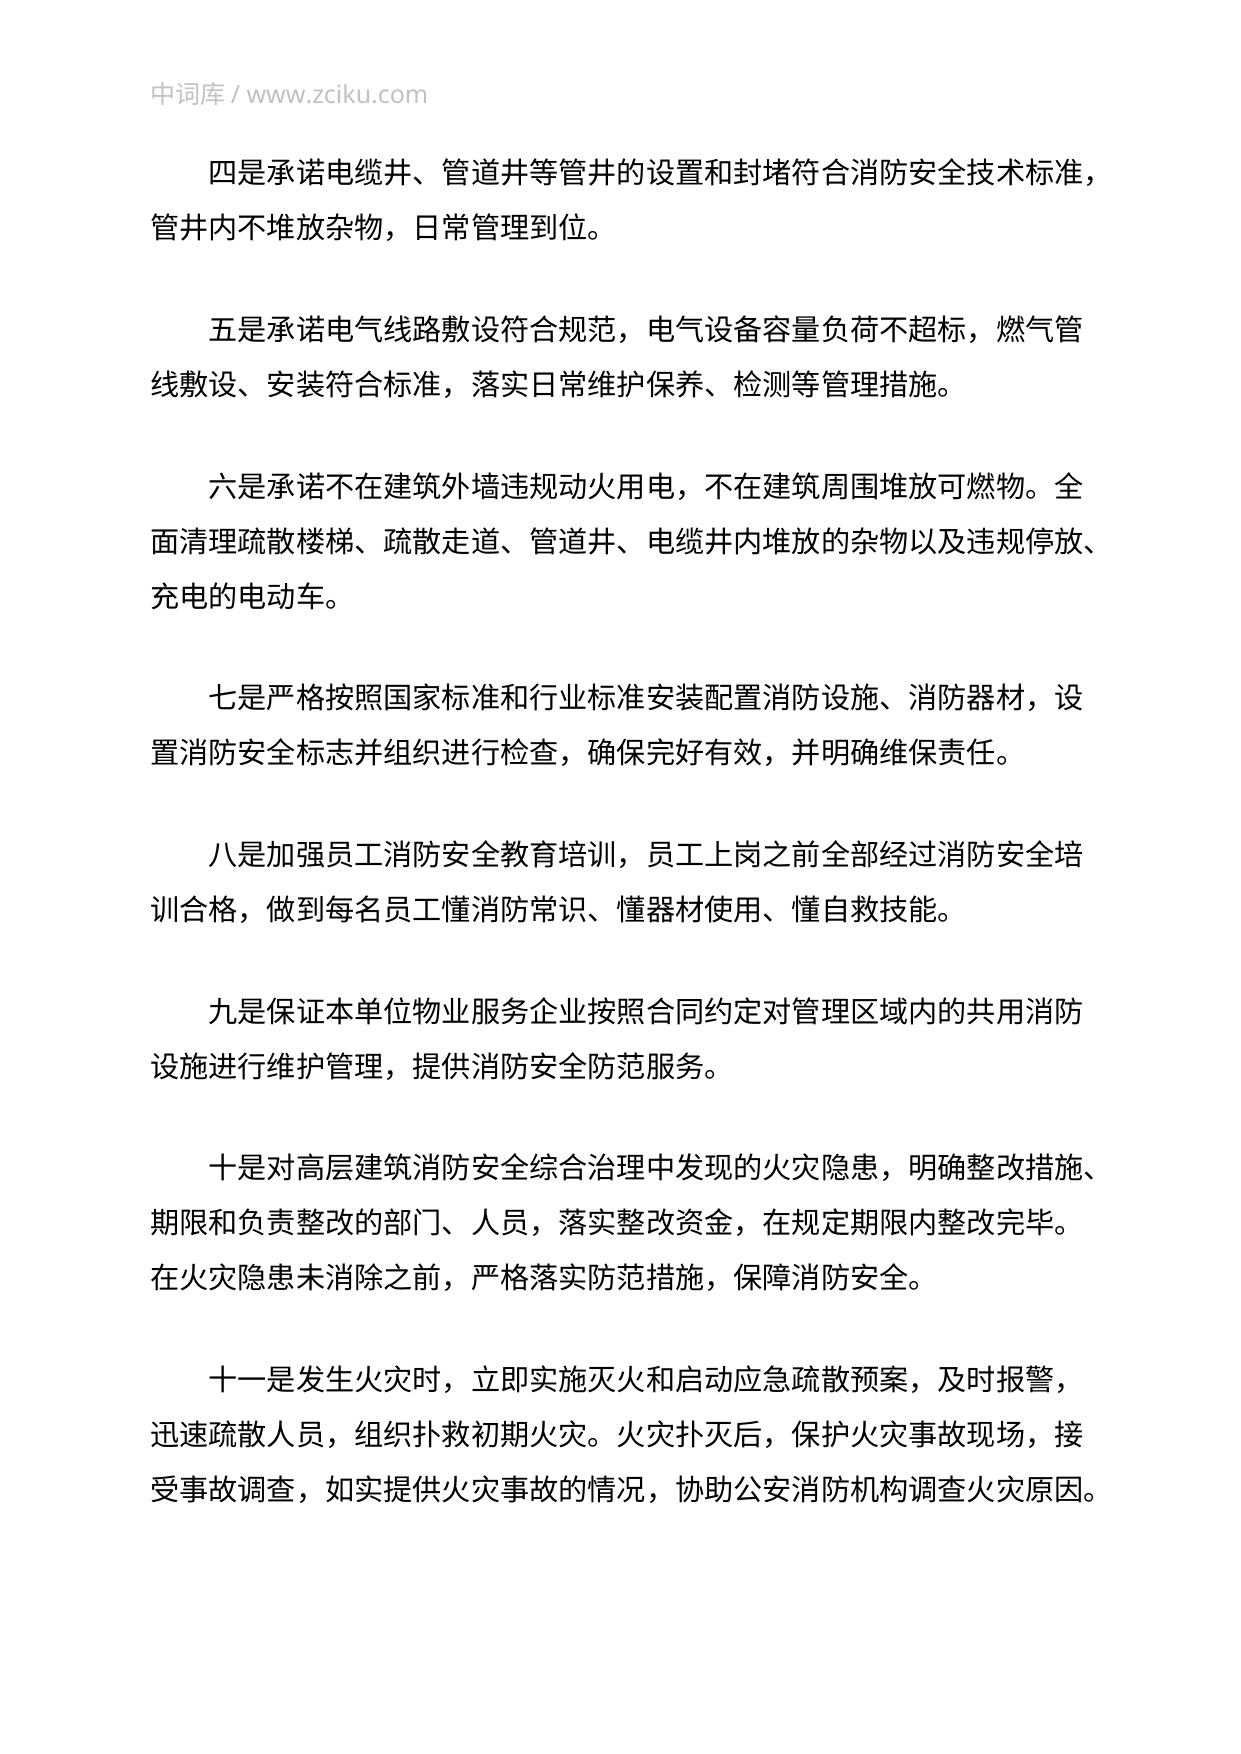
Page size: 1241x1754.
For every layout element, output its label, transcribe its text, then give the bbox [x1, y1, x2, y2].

text 六是承诺不在建筑外墙违规动火用电，不在建筑周围堆放可燃物。全面清理疏散楼梯、疏散走道、管道井、电缆井内堆放的杂物以及违规停放、充电的电动车。 [150, 463, 1090, 615]
text 四是承诺电缆井、管道井等管井的设置和封堵符合消防安全技术标准，管井内不堆放杂物，日常管理到位。 [150, 150, 1090, 247]
text 十一是发生火灾时，立即实施灭火和启动应急疏散预案，及时报警，迅速疏散人员，组织扑救初期火灾。火灾扑灭后，保护火灾事故现场，接受事故调查，如实提供火灾事故的情况，协助公安消防机构调查火灾原因。 [150, 1356, 1090, 1508]
text 七是严格按照国家标准和行业标准安装配置消防设施、消防器材，设置消防安全标志并组织进行检查，确保完好有效，并明确维保责任。 [150, 675, 1090, 772]
text 十是对高层建筑消防安全综合治理中发现的火灾隐患，明确整改措施、期限和负责整改的部门、人员，落实整改资金，在规定期限内整改完毕。在火灾隐患未消除之前，严格落实防范措施，保障消防安全。 [150, 1145, 1090, 1297]
text 五是承诺电气线路敷设符合规范，电气设备容量负荷不超标，燃气管线敷设、安装符合标准，落实日常维护保养、检测等管理措施。 [150, 307, 1090, 404]
text 九是保证本单位物业服务企业按照合同约定对管理区域内的共用消防设施进行维护管理，提供消防安全防范服务。 [150, 988, 1090, 1085]
text 八是加强员工消防安全教育培训，员工上岗之前全部经过消防安全培训合格，做到每名员工懂消防常识、懂器材使用、懂自救技能。 [150, 832, 1090, 929]
